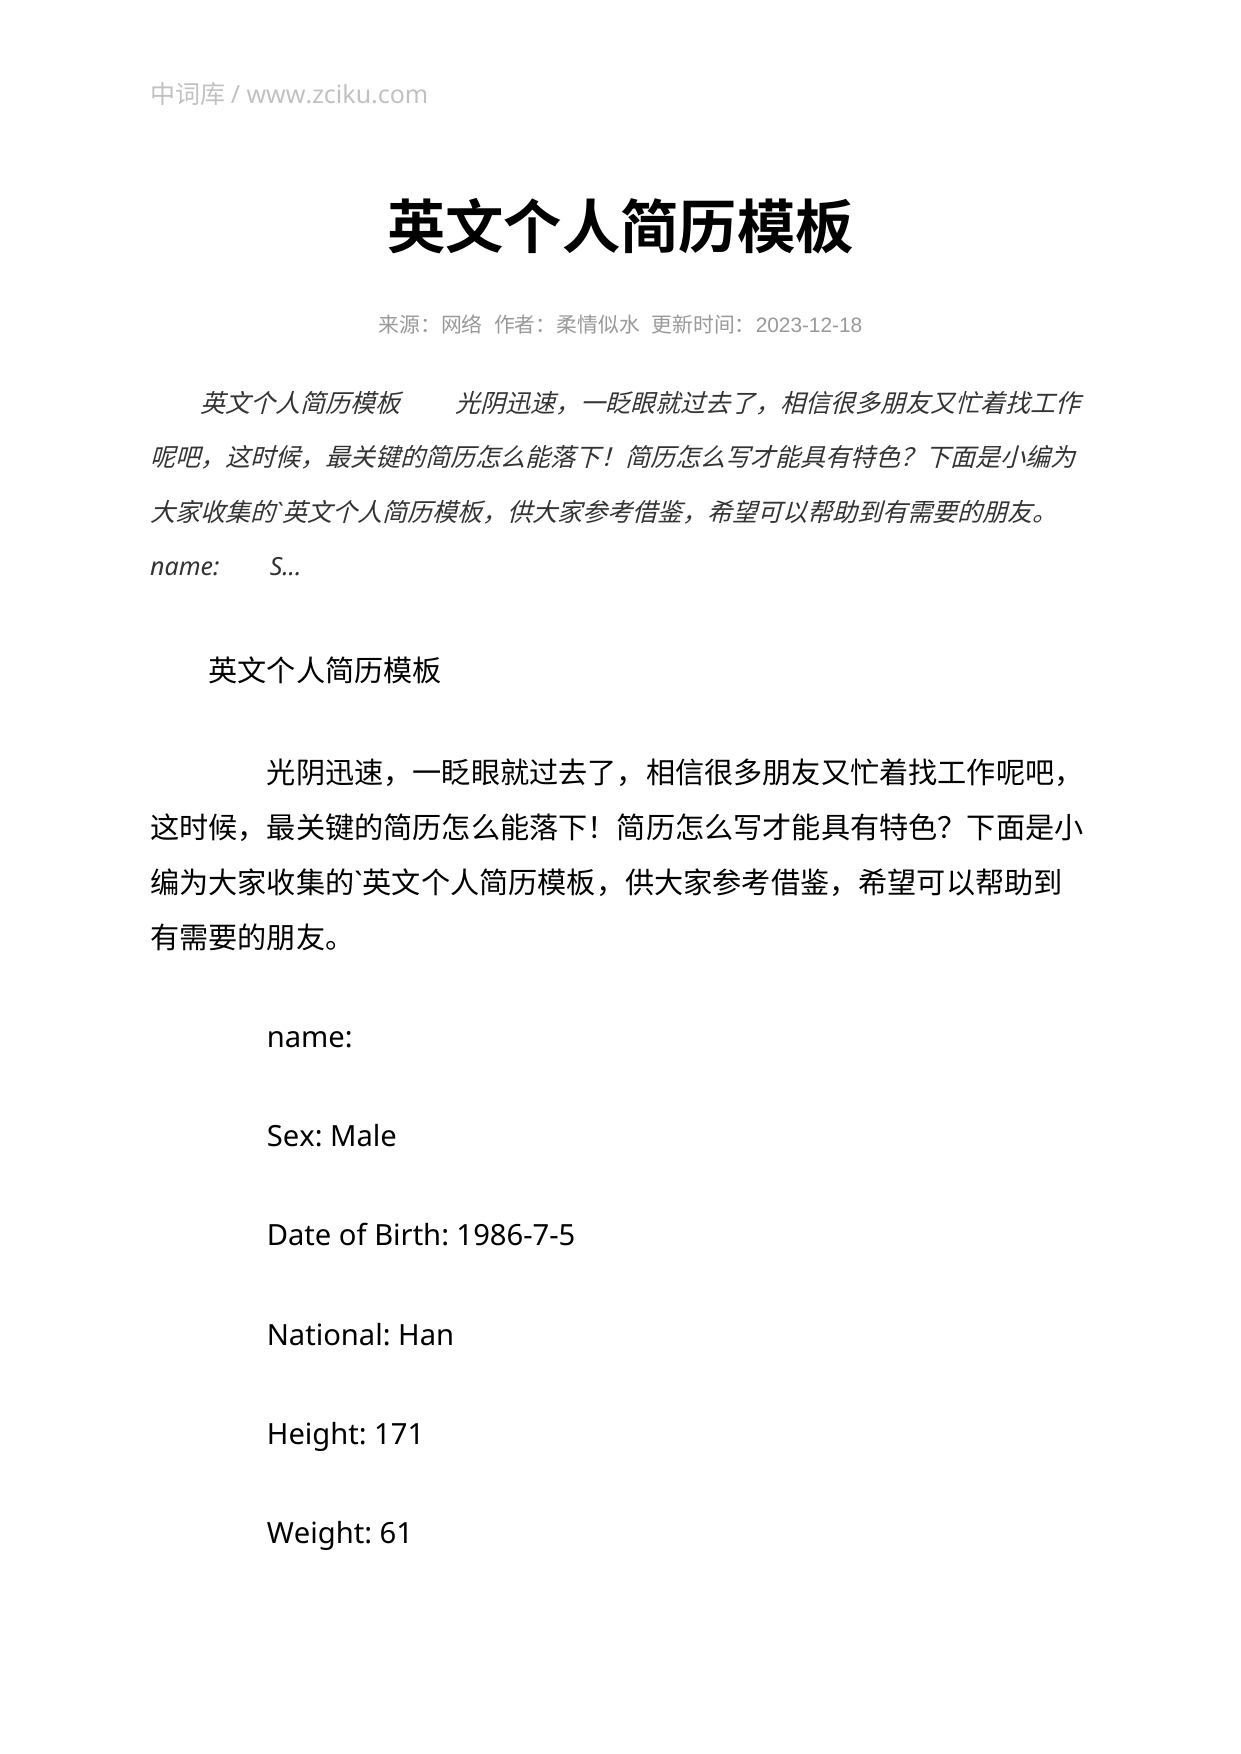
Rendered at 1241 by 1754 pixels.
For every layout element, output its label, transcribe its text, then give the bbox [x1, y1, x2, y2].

text 英文个人简历模板 [150, 648, 1090, 690]
text 英文个人简历模板 光阴迅速，一眨眼就过去了，相信很多朋友又忙着找工作呢吧，这时候，最关键的简历怎么能落下！简历怎么写才能具有特色？下面是小编为大家收集的`英文个人简历模板，供大家参考借鉴，希望可以帮助到有需要的朋友。 name: S... [150, 383, 1090, 583]
subtitle 英文个人简历模板 [150, 181, 1090, 266]
text 光阴迅速，一眨眼就过去了，相信很多朋友又忙着找工作呢吧，这时候，最关键的简历怎么能落下！简历怎么写才能具有特色？下面是小编为大家收集的`英文个人简历模板，供大家参考借鉴，希望可以帮助到有需要的朋友。 [150, 749, 1090, 957]
text National: Han [150, 1314, 1090, 1354]
text 来源：网络 作者：柔情似水 更新时间：2023-12-18 [150, 313, 1090, 337]
text Height: 171 [150, 1413, 1090, 1453]
text Weight: 61 [150, 1512, 1090, 1552]
text name: [150, 1016, 1090, 1056]
text Sex: Male [150, 1115, 1090, 1155]
text Date of Birth: 1986-7-5 [150, 1215, 1090, 1254]
